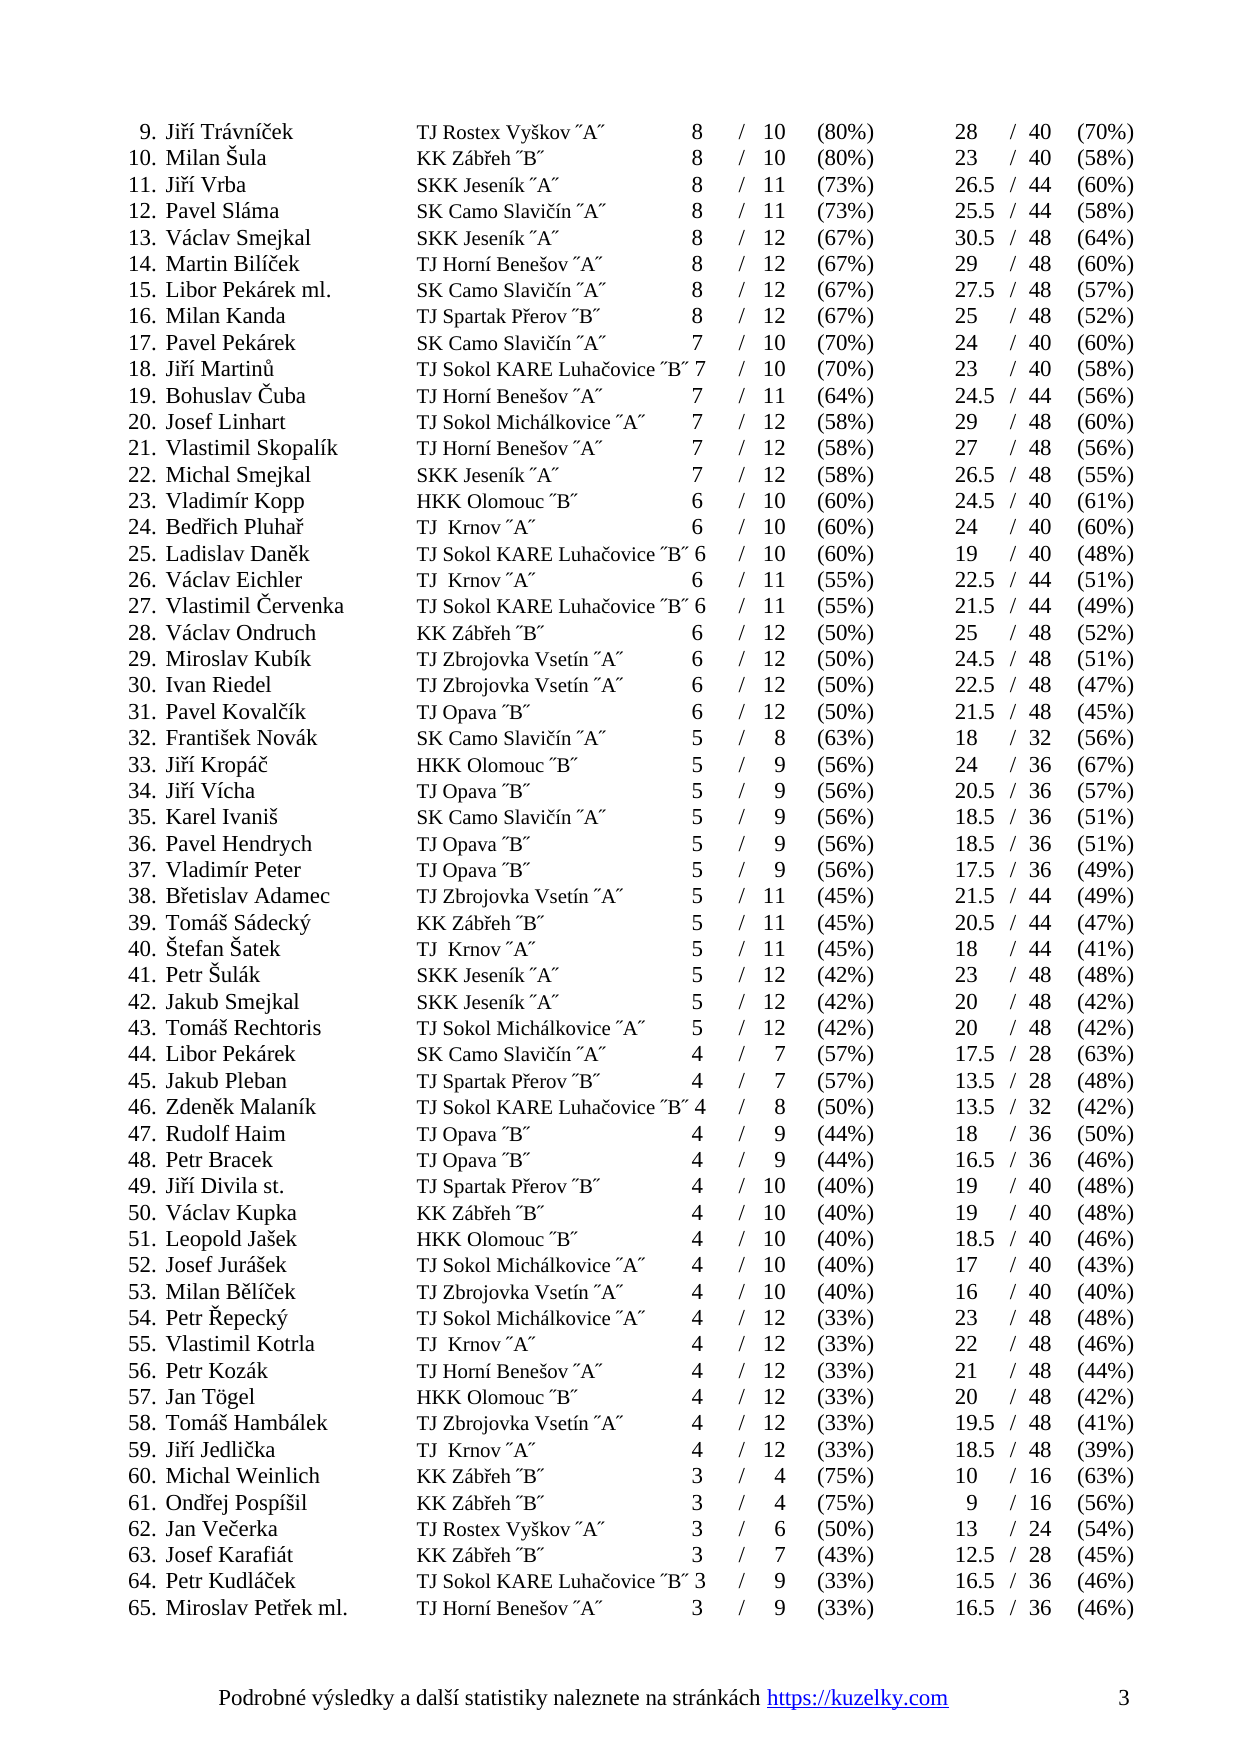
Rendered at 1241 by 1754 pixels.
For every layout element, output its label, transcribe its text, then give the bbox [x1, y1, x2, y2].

text 33. Jiří Kropáč HKK Olomouc ˝B˝ 5 / 9 (56%) 24 / 36 (67%) [106, 751, 1134, 777]
text 42. Jakub Smejkal SKK Jeseník ˝A˝ 5 / 12 (42%) 20 / 48 (42%) [106, 988, 1134, 1014]
text 18. Jiří Martinů TJ Sokol KARE Luhačovice ˝B˝ 7 / 10 (70%) 23 / 40 (58%) [106, 355, 1134, 382]
text 21. Vlastimil Skopalík TJ Horní Benešov ˝A˝ 7 / 12 (58%) 27 / 48 (56%) [106, 434, 1134, 461]
text 58. Tomáš Hambálek TJ Zbrojovka Vsetín ˝A˝ 4 / 12 (33%) 19.5 / 48 (41%) [106, 1409, 1134, 1436]
text 59. Jiří Jedlička TJ Krnov ˝A˝ 4 / 12 (33%) 18.5 / 48 (39%) [106, 1436, 1134, 1462]
text 24. Bedřich Pluhař TJ Krnov ˝A˝ 6 / 10 (60%) 24 / 40 (60%) [106, 513, 1134, 540]
text 32. František Novák SK Camo Slavičín ˝A˝ 5 / 8 (63%) 18 / 32 (56%) [106, 724, 1134, 751]
text 25. Ladislav Daněk TJ Sokol KARE Luhačovice ˝B˝ 6 / 10 (60%) 19 / 40 (48%) [106, 540, 1134, 566]
text 28. Václav Ondruch KK Zábřeh ˝B˝ 6 / 12 (50%) 25 / 48 (52%) [106, 619, 1134, 645]
text 19. Bohuslav Čuba TJ Horní Benešov ˝A˝ 7 / 11 (64%) 24.5 / 44 (56%) [106, 382, 1134, 408]
text 54. Petr Řepecký TJ Sokol Michálkovice ˝A˝ 4 / 12 (33%) 23 / 48 (48%) [106, 1304, 1134, 1330]
text 31. Pavel Kovalčík TJ Opava ˝B˝ 6 / 12 (50%) 21.5 / 48 (45%) [106, 698, 1134, 724]
text 45. Jakub Pleban TJ Spartak Přerov ˝B˝ 4 / 7 (57%) 13.5 / 28 (48%) [106, 1067, 1134, 1093]
text 14. Martin Bilíček TJ Horní Benešov ˝A˝ 8 / 12 (67%) 29 / 48 (60%) [106, 250, 1134, 276]
text 39. Tomáš Sádecký KK Zábřeh ˝B˝ 5 / 11 (45%) 20.5 / 44 (47%) [106, 909, 1134, 935]
text 49. Jiří Divila st. TJ Spartak Přerov ˝B˝ 4 / 10 (40%) 19 / 40 (48%) [106, 1172, 1134, 1199]
text 30. Ivan Riedel TJ Zbrojovka Vsetín ˝A˝ 6 / 12 (50%) 22.5 / 48 (47%) [106, 672, 1134, 698]
text 23. Vladimír Kopp HKK Olomouc ˝B˝ 6 / 10 (60%) 24.5 / 40 (61%) [106, 487, 1134, 513]
text 44. Libor Pekárek SK Camo Slavičín ˝A˝ 4 / 7 (57%) 17.5 / 28 (63%) [106, 1041, 1134, 1067]
text 13. Václav Smejkal SKK Jeseník ˝A˝ 8 / 12 (67%) 30.5 / 48 (64%) [106, 223, 1134, 250]
text 61. Ondřej Pospíšil KK Zábřeh ˝B˝ 3 / 4 (75%) 9 / 16 (56%) [106, 1488, 1134, 1515]
text 22. Michal Smejkal SKK Jeseník ˝A˝ 7 / 12 (58%) 26.5 / 48 (55%) [106, 461, 1134, 487]
text 10. Milan Šula KK Zábřeh ˝B˝ 8 / 10 (80%) 23 / 40 (58%) [106, 144, 1134, 171]
text 50. Václav Kupka KK Zábřeh ˝B˝ 4 / 10 (40%) 19 / 40 (48%) [106, 1199, 1134, 1225]
text 37. Vladimír Peter TJ Opava ˝B˝ 5 / 9 (56%) 17.5 / 36 (49%) [106, 856, 1134, 882]
text 48. Petr Bracek TJ Opava ˝B˝ 4 / 9 (44%) 16.5 / 36 (46%) [106, 1146, 1134, 1172]
text 52. Josef Jurášek TJ Sokol Michálkovice ˝A˝ 4 / 10 (40%) 17 / 40 (43%) [106, 1251, 1134, 1278]
text 43. Tomáš Rechtoris TJ Sokol Michálkovice ˝A˝ 5 / 12 (42%) 20 / 48 (42%) [106, 1014, 1134, 1041]
text 62. Jan Večerka TJ Rostex Vyškov ˝A˝ 3 / 6 (50%) 13 / 24 (54%) [106, 1515, 1134, 1541]
text 20. Josef Linhart TJ Sokol Michálkovice ˝A˝ 7 / 12 (58%) 29 / 48 (60%) [106, 408, 1134, 434]
text 35. Karel Ivaniš SK Camo Slavičín ˝A˝ 5 / 9 (56%) 18.5 / 36 (51%) [106, 803, 1134, 830]
text 27. Vlastimil Červenka TJ Sokol KARE Luhačovice ˝B˝ 6 / 11 (55%) 21.5 / 44 (49%) [106, 592, 1134, 619]
text 34. Jiří Vícha TJ Opava ˝B˝ 5 / 9 (56%) 20.5 / 36 (57%) [106, 777, 1134, 803]
text 41. Petr Šulák SKK Jeseník ˝A˝ 5 / 12 (42%) 23 / 48 (48%) [106, 961, 1134, 988]
text 12. Pavel Sláma SK Camo Slavičín ˝A˝ 8 / 11 (73%) 25.5 / 44 (58%) [106, 197, 1134, 223]
text 38. Břetislav Adamec TJ Zbrojovka Vsetín ˝A˝ 5 / 11 (45%) 21.5 / 44 (49%) [106, 882, 1134, 909]
text 56. Petr Kozák TJ Horní Benešov ˝A˝ 4 / 12 (33%) 21 / 48 (44%) [106, 1357, 1134, 1383]
text 64. Petr Kudláček TJ Sokol KARE Luhačovice ˝B˝ 3 / 9 (33%) 16.5 / 36 (46%) [106, 1568, 1134, 1594]
text 36. Pavel Hendrych TJ Opava ˝B˝ 5 / 9 (56%) 18.5 / 36 (51%) [106, 830, 1134, 856]
text 15. Libor Pekárek ml. SK Camo Slavičín ˝A˝ 8 / 12 (67%) 27.5 / 48 (57%) [106, 276, 1134, 303]
text 11. Jiří Vrba SKK Jeseník ˝A˝ 8 / 11 (73%) 26.5 / 44 (60%) [106, 171, 1134, 197]
text 47. Rudolf Haim TJ Opava ˝B˝ 4 / 9 (44%) 18 / 36 (50%) [106, 1119, 1134, 1146]
text 51. Leopold Jašek HKK Olomouc ˝B˝ 4 / 10 (40%) 18.5 / 40 (46%) [106, 1225, 1134, 1251]
text 40. Štefan Šatek TJ Krnov ˝A˝ 5 / 11 (45%) 18 / 44 (41%) [106, 935, 1134, 961]
text 63. Josef Karafiát KK Zábřeh ˝B˝ 3 / 7 (43%) 12.5 / 28 (45%) [106, 1541, 1134, 1568]
text 9. Jiří Trávníček TJ Rostex Vyškov ˝A˝ 8 / 10 (80%) 28 / 40 (70%) [106, 118, 1134, 144]
text 46. Zdeněk Malaník TJ Sokol KARE Luhačovice ˝B˝ 4 / 8 (50%) 13.5 / 32 (42%) [106, 1093, 1134, 1119]
text 29. Miroslav Kubík TJ Zbrojovka Vsetín ˝A˝ 6 / 12 (50%) 24.5 / 48 (51%) [106, 645, 1134, 672]
text 17. Pavel Pekárek SK Camo Slavičín ˝A˝ 7 / 10 (70%) 24 / 40 (60%) [106, 329, 1134, 355]
text 53. Milan Bělíček TJ Zbrojovka Vsetín ˝A˝ 4 / 10 (40%) 16 / 40 (40%) [106, 1278, 1134, 1304]
text 26. Václav Eichler TJ Krnov ˝A˝ 6 / 11 (55%) 22.5 / 44 (51%) [106, 566, 1134, 592]
text 65. Miroslav Petřek ml. TJ Horní Benešov ˝A˝ 3 / 9 (33%) 16.5 / 36 (46%) [106, 1594, 1134, 1620]
text 60. Michal Weinlich KK Zábřeh ˝B˝ 3 / 4 (75%) 10 / 16 (63%) [106, 1462, 1134, 1488]
text 16. Milan Kanda TJ Spartak Přerov ˝B˝ 8 / 12 (67%) 25 / 48 (52%) [106, 303, 1134, 329]
text 57. Jan Tögel HKK Olomouc ˝B˝ 4 / 12 (33%) 20 / 48 (42%) [106, 1383, 1134, 1409]
text 55. Vlastimil Kotrla TJ Krnov ˝A˝ 4 / 12 (33%) 22 / 48 (46%) [106, 1330, 1134, 1357]
